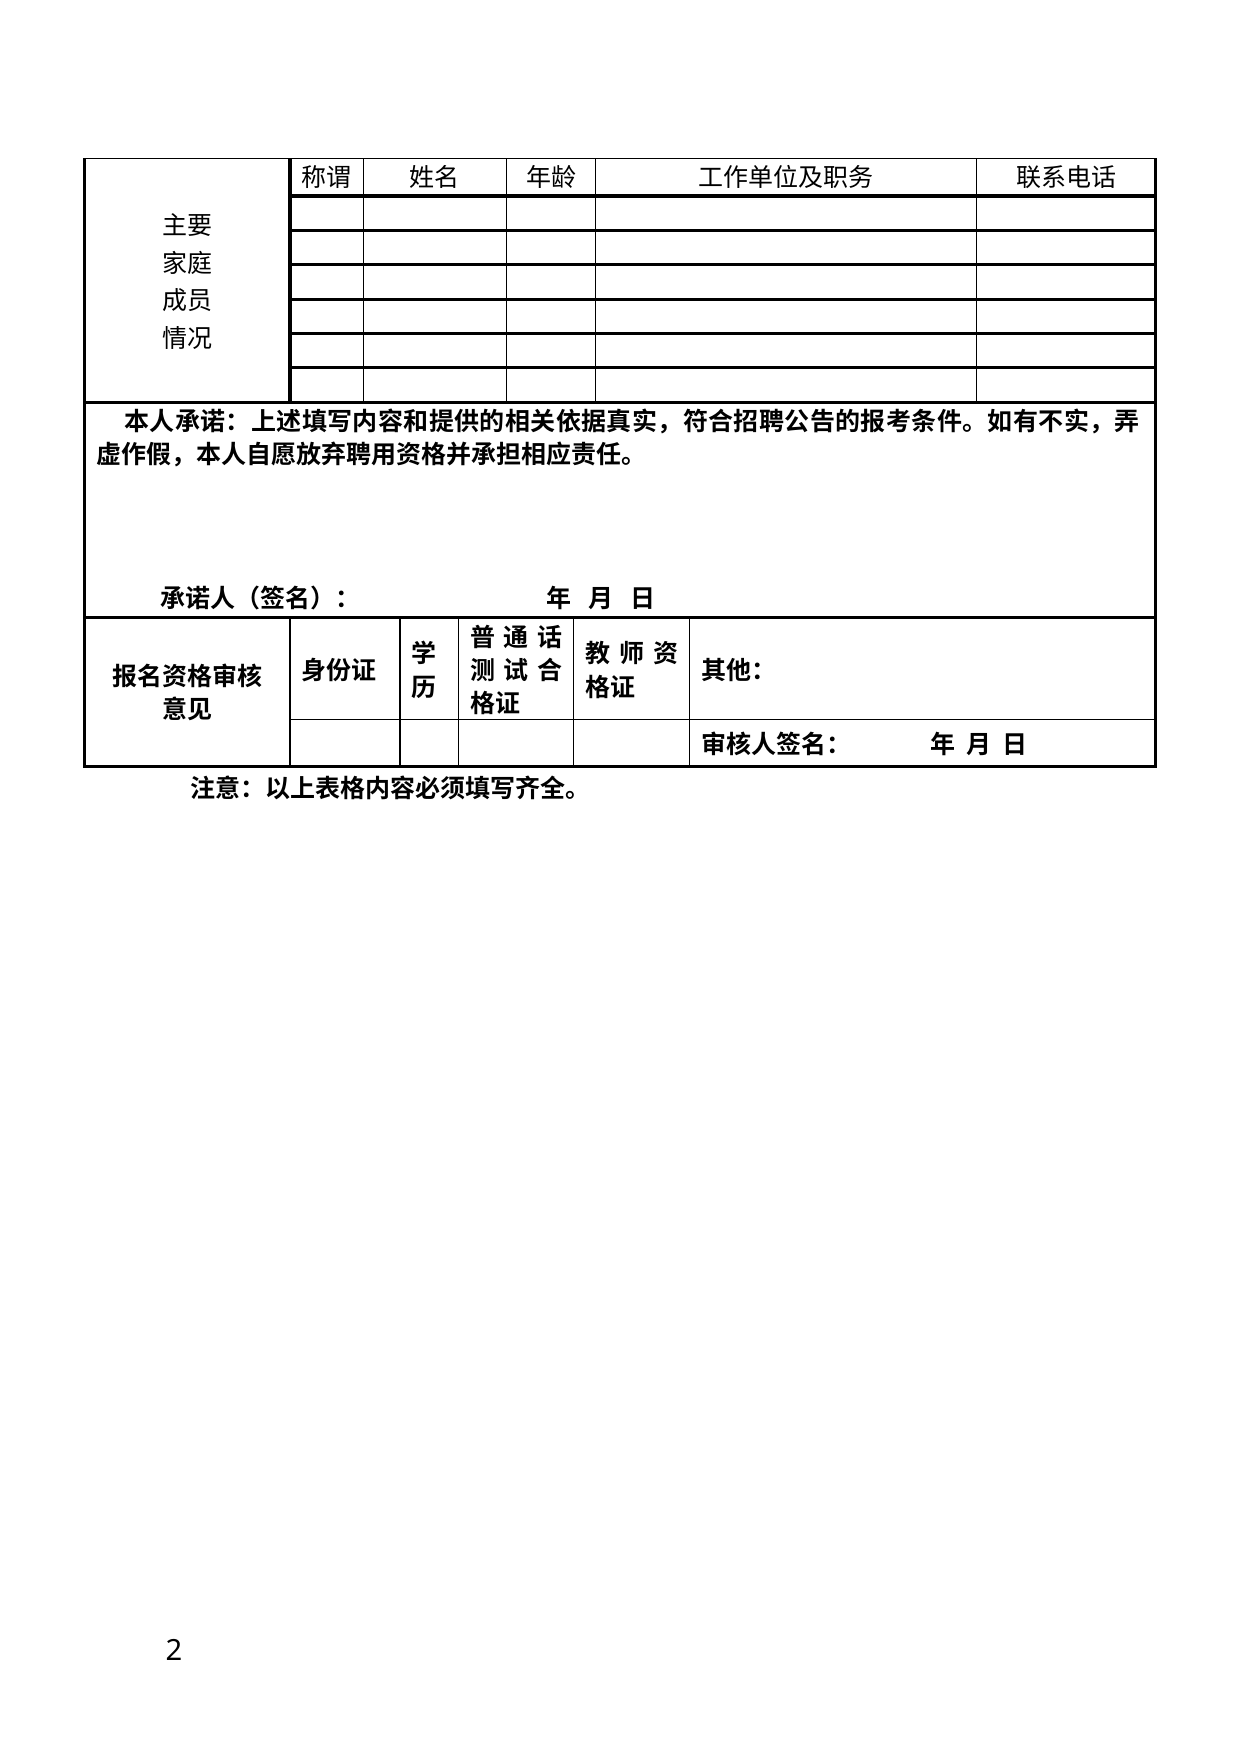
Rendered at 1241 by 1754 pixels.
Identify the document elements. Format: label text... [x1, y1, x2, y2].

table_cell [292, 301, 363, 332]
table_cell [507, 266, 595, 297]
table_cell 联系电话 [977, 159, 1154, 194]
table_cell [977, 266, 1154, 297]
table_cell 工作单位及职务 [596, 159, 976, 194]
table_cell 主要 家庭 成员 情况 [86, 159, 288, 401]
table_cell [507, 198, 595, 229]
table_cell [596, 266, 976, 297]
table_cell [364, 232, 506, 263]
table_cell [364, 301, 506, 332]
table_cell [292, 198, 363, 229]
table_cell 其他： [690, 619, 1154, 719]
table_cell [364, 369, 506, 401]
table_cell [977, 335, 1154, 366]
table_cell [291, 720, 399, 765]
table_cell [507, 335, 595, 366]
table_cell [596, 232, 976, 263]
table_cell [977, 198, 1154, 229]
table_cell [292, 266, 363, 297]
table_cell [977, 232, 1154, 263]
table_cell 普通话测试合格证 [459, 619, 573, 719]
table_cell [364, 266, 506, 297]
table_cell [364, 335, 506, 366]
table_cell [574, 720, 689, 765]
table_cell [292, 232, 363, 263]
table_cell 报名资格审核 意见 [86, 619, 289, 765]
table_cell [596, 198, 976, 229]
table_cell 学历 [401, 619, 458, 719]
table_cell 身份证 [291, 619, 399, 719]
table_cell [507, 301, 595, 332]
table_cell 姓名 [364, 159, 506, 194]
table_cell [507, 232, 595, 263]
table_cell [364, 198, 506, 229]
table_cell [292, 335, 363, 366]
table_cell [292, 369, 363, 401]
table_cell 年龄 [507, 159, 595, 194]
table_cell [596, 335, 976, 366]
text 注意：以上表格内容必须填写齐全。 [165, 768, 1074, 806]
table_cell 审核人签名： 年 月 日 [690, 720, 1154, 765]
table_cell [977, 369, 1154, 401]
table_cell [596, 369, 976, 401]
table_cell 教师资格证 [574, 619, 689, 719]
table_cell [596, 301, 976, 332]
table_cell [977, 301, 1154, 332]
table_cell 称谓 [292, 159, 363, 194]
table_cell [401, 720, 458, 765]
table_cell [507, 369, 595, 401]
table_cell [459, 720, 573, 765]
table_cell 本人承诺：上述填写内容和提供的相关依据真实，符合招聘公告的报考条件。如有不实，弄虚作假，本人自愿放弃聘用资格并承担相应责任。 承诺人（签名）： 年 月 日 [86, 404, 1154, 616]
